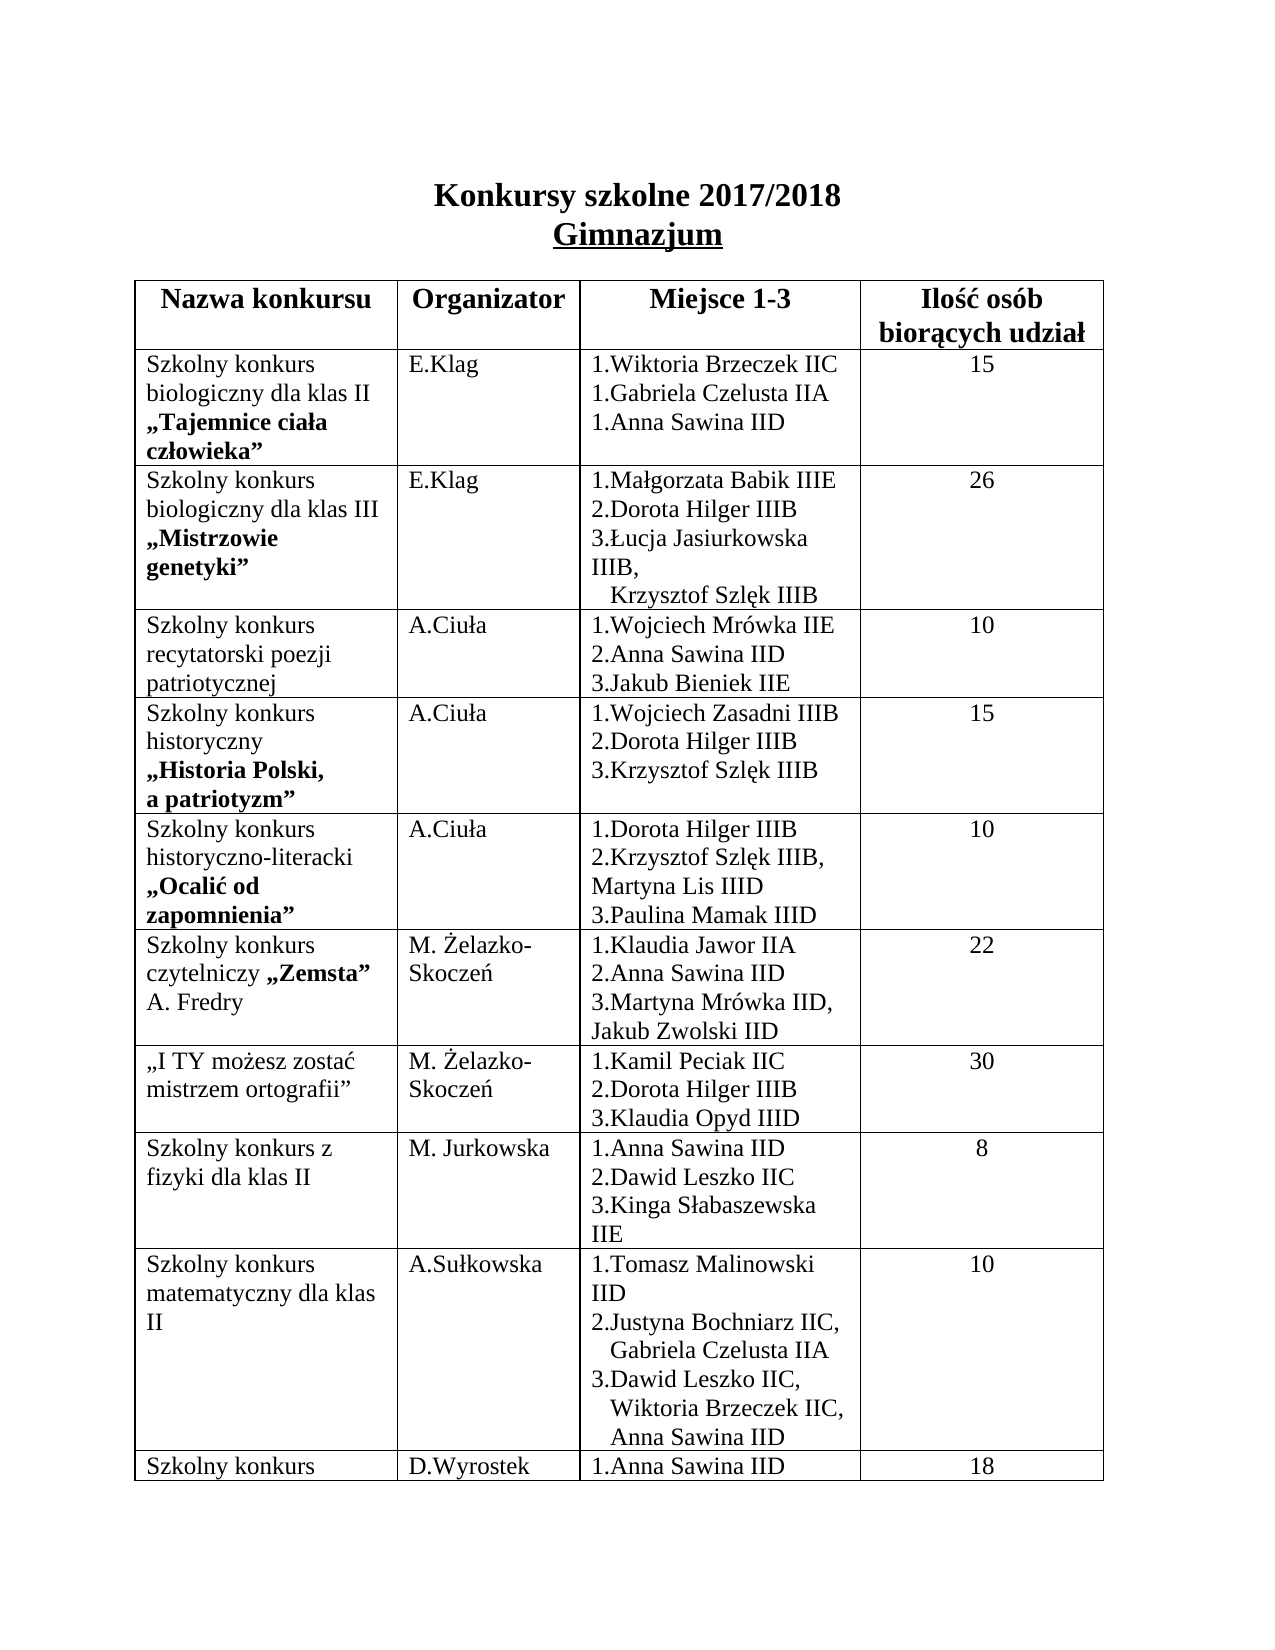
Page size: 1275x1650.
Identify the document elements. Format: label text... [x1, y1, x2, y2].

table_cell E.Klag [398, 466, 579, 609]
table_cell 1.Kamil Peciak IIC 2.Dorota Hilger IIIB 3.Klaudia Opyd IIID [581, 1046, 860, 1132]
table_cell 18 [861, 1451, 1103, 1480]
table_cell 15 [861, 350, 1103, 464]
table_cell 1.Dorota Hilger IIIB 2.Krzysztof Szlęk IIIB, Martyna Lis IIID 3.Paulina Mamak IIID [581, 814, 860, 929]
table_cell 1.Klaudia Jawor IIA 2.Anna Sawina IID 3.Martyna Mrówka IID, Jakub Zwolski IID [581, 930, 860, 1045]
table_cell 1.Tomasz Malinowski IID 2.Justyna Bochniarz IIC, Gabriela Czelusta IIA 3.Dawid Leszko IIC, Wiktoria Brzeczek IIC, Anna Sawina IID [581, 1249, 860, 1450]
table_header Miejsce 1-3 [581, 281, 860, 348]
table_cell 22 [861, 930, 1103, 1045]
table_cell Szkolny konkurs recytatorski poezji patriotycznej [136, 610, 397, 697]
table_cell 1.Wojciech Zasadni IIIB 2.Dorota Hilger IIIB 3.Krzysztof Szlęk IIIB [581, 698, 860, 813]
table_cell D.Wyrostek [398, 1451, 579, 1480]
table_cell 1.Małgorzata Babik IIIE 2.Dorota Hilger IIIB 3.Łucja Jasiurkowska IIIB, Krzysztof Szlęk IIIB [581, 466, 860, 609]
table_cell A.Ciuła [398, 698, 579, 813]
table_cell 8 [861, 1133, 1103, 1248]
table_cell E.Klag [398, 350, 579, 464]
table_cell 10 [861, 1249, 1103, 1450]
text Konkursy szkolne 2017/2018 [148, 176, 1127, 214]
table_cell M. Żelazko- Skoczeń [398, 930, 579, 1045]
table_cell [581, 1451, 860, 1480]
table_cell Szkolny konkurs czytelniczy „Zemsta” A. Fredry [136, 930, 397, 1045]
table_cell Szkolny konkurs matematyczny dla klas II [136, 1249, 397, 1450]
table_cell 1.Wiktoria Brzeczek IIC 1.Gabriela Czelusta IIA 1.Anna Sawina IID [581, 350, 860, 464]
table_cell Szkolny konkurs historyczno-literacki „Ocalić od zapomnienia” [136, 814, 397, 929]
table_cell 26 [861, 466, 1103, 609]
table_cell „I TY możesz zostać mistrzem ortografii” [136, 1046, 397, 1132]
table_cell A.Ciuła [398, 610, 579, 697]
table_cell M. Jurkowska [398, 1133, 579, 1248]
table_cell Szkolny konkurs biologiczny dla klas II „Tajemnice ciała człowieka” [136, 350, 397, 464]
table_cell 30 [861, 1046, 1103, 1132]
table_cell A.Sułkowska [398, 1249, 579, 1450]
table_cell 1.Wojciech Mrówka IIE 2.Anna Sawina IID 3.Jakub Bieniek IIE [581, 610, 860, 697]
table_cell A.Ciuła [398, 814, 579, 929]
table_cell M. Żelazko- Skoczeń [398, 1046, 579, 1132]
table_cell 10 [861, 610, 1103, 697]
table_cell 15 [861, 698, 1103, 813]
table_cell 10 [861, 814, 1103, 929]
table_cell Szkolny konkurs historyczny „Historia Polski, a patriotyzm” [136, 698, 397, 813]
table_header Nazwa konkursu [136, 281, 397, 348]
table_cell Szkolny konkurs biologiczny dla klas III „Mistrzowie genetyki” [136, 466, 397, 609]
table_cell 1.Anna Sawina IID 2.Dawid Leszko IIC 3.Kinga Słabaszewska IIE [581, 1133, 860, 1248]
table_cell Szkolny konkurs z fizyki dla klas II [136, 1133, 397, 1248]
text Gimnazjum [148, 214, 1127, 252]
table_header Organizator [398, 281, 579, 348]
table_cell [136, 1451, 397, 1480]
table_header Ilość osób biorących udział [861, 281, 1103, 348]
